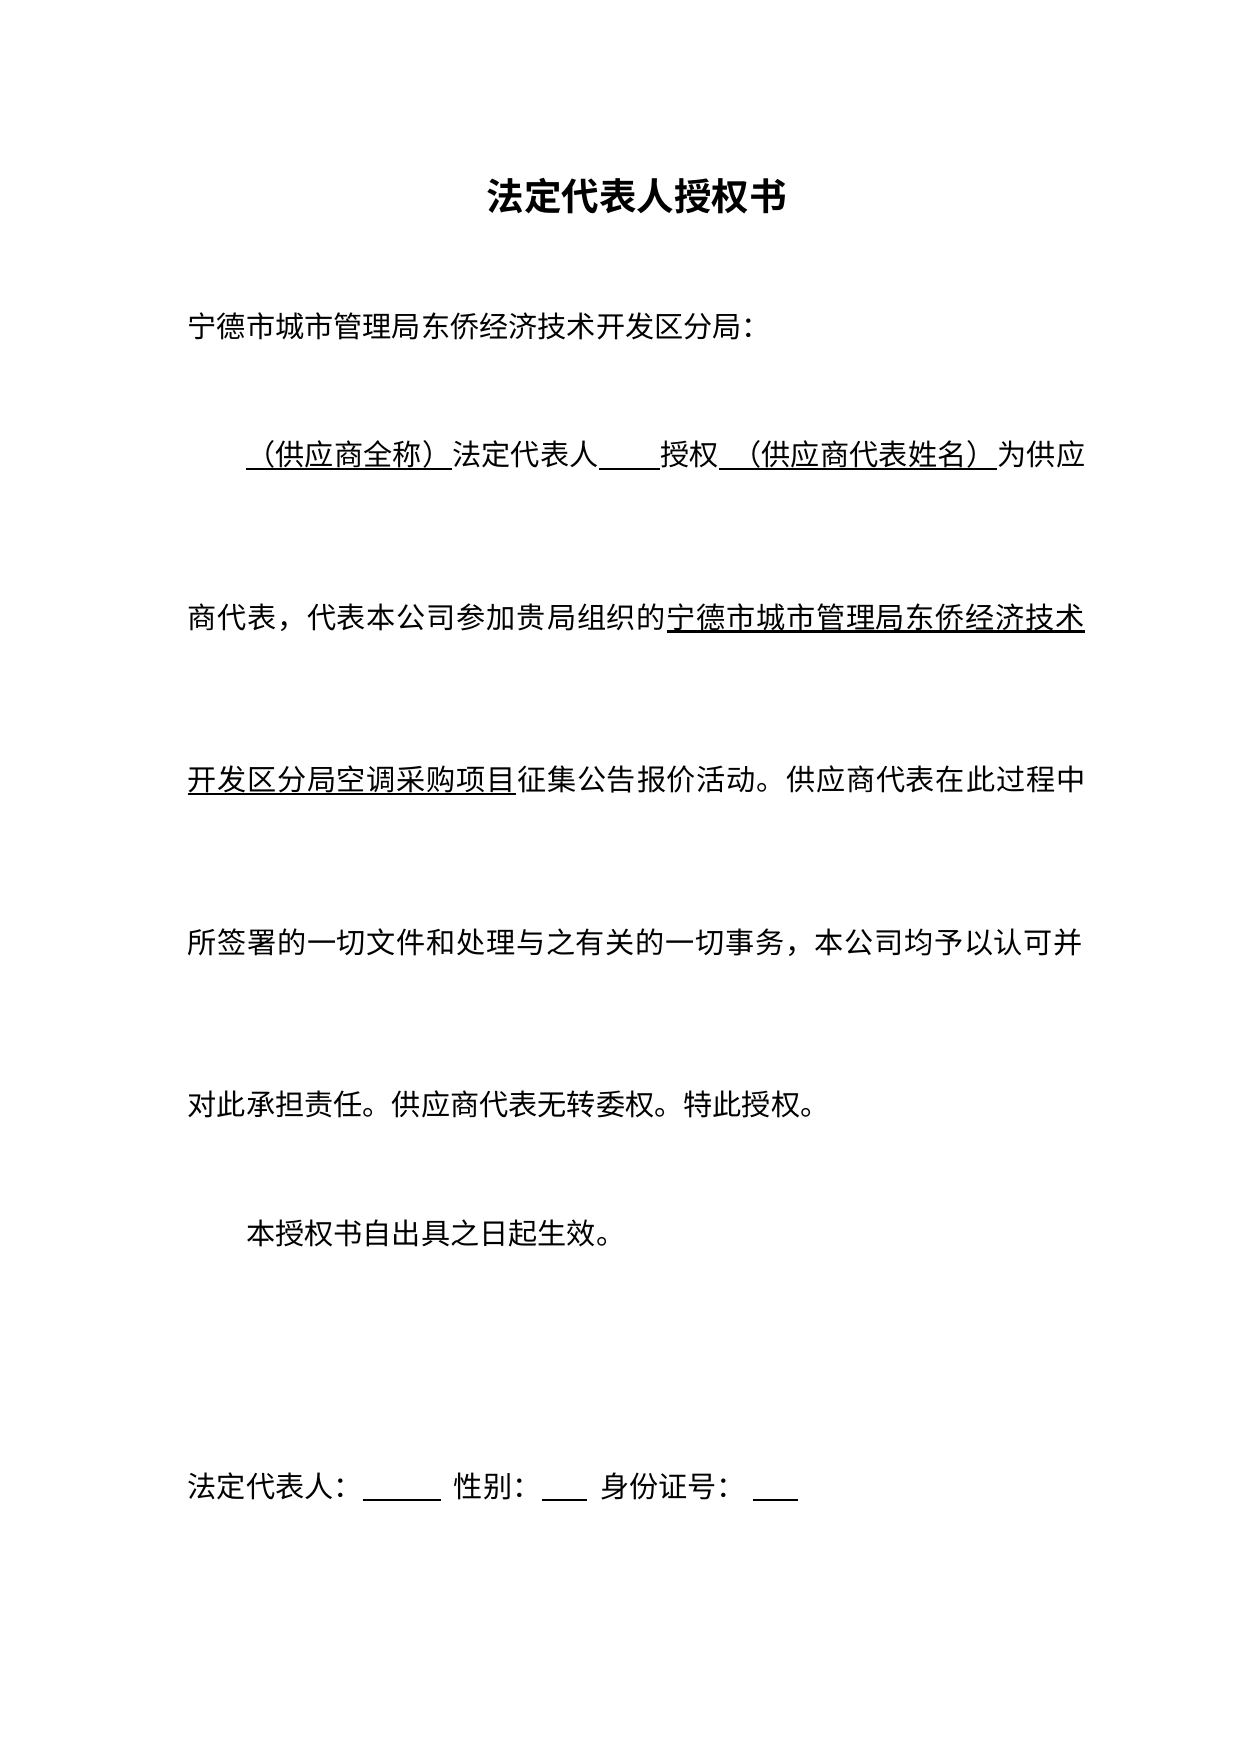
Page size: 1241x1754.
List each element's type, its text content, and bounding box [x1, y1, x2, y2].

text 法定代表人： 性别： 身份证号： [187, 1452, 1085, 1517]
text 本授权书自出具之日起生效。 [187, 1199, 1085, 1264]
text 法定代表人授权书 [187, 162, 1085, 227]
text （供应商全称）法定代表人 授权 （供应商代表姓名）为供应商代表，代表本公司参加贵局组织的宁德市城市管理局东侨经济技术开发区分局空调采购项目征集公告报价活动。供应商代表在此过程中所签署的一切文件和处理与之有关的一切事务，本公司均予以认可并对此承担责任。供应商代表无转委权。特此授权。 [187, 420, 1085, 1135]
text 宁德市城市管理局东侨经济技术开发区分局： [187, 292, 1085, 357]
